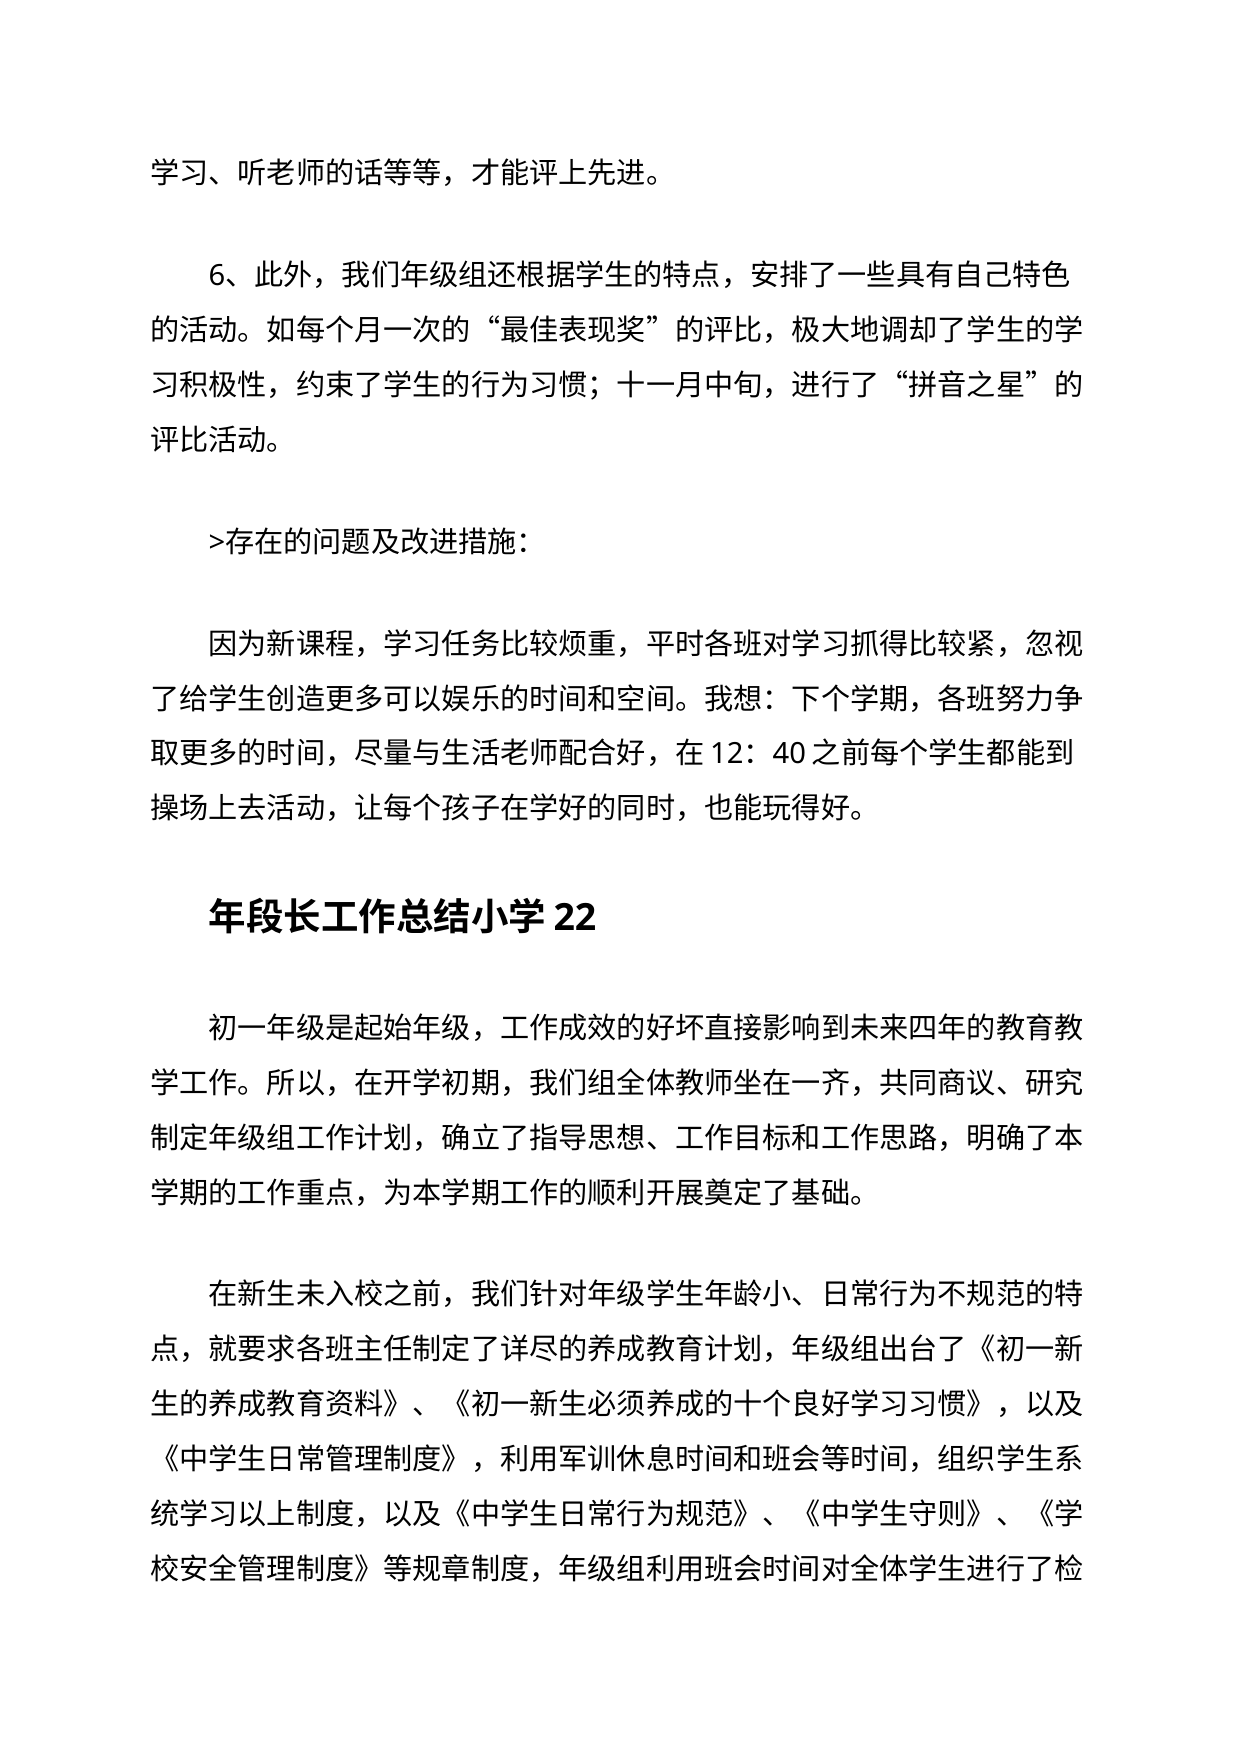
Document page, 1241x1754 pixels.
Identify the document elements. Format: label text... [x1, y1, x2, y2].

text >存在的问题及改进措施： [150, 518, 1090, 561]
text 6、此外，我们年级组还根据学生的特点，安排了一些具有自己特色的活动。如每个月一次的“最佳表现奖”的评比，极大地调却了学生的学习积极性，约束了学生的行为习惯；十一月中旬，进行了“拼音之星”的评比活动。 [150, 252, 1090, 459]
text 年段长工作总结小学22 [150, 887, 1090, 941]
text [150, 1271, 1090, 1588]
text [150, 150, 1090, 192]
text 初一年级是起始年级，工作成效的好坏直接影响到未来四年的教育教学工作。所以，在开学初期，我们组全体教师坐在一齐，共同商议、研究制定年级组工作计划，确立了指导思想、工作目标和工作思路，明确了本学期的工作重点，为本学期工作的顺利开展奠定了基础。 [150, 1004, 1090, 1211]
text 因为新课程，学习任务比较烦重，平时各班对学习抓得比较紧，忽视了给学生创造更多可以娱乐的时间和空间。我想：下个学期，各班努力争取更多的时间，尽量与生活老师配合好，在12：40之前每个学生都能到操场上去活动，让每个孩子在学好的同时，也能玩得好。 [150, 620, 1090, 827]
